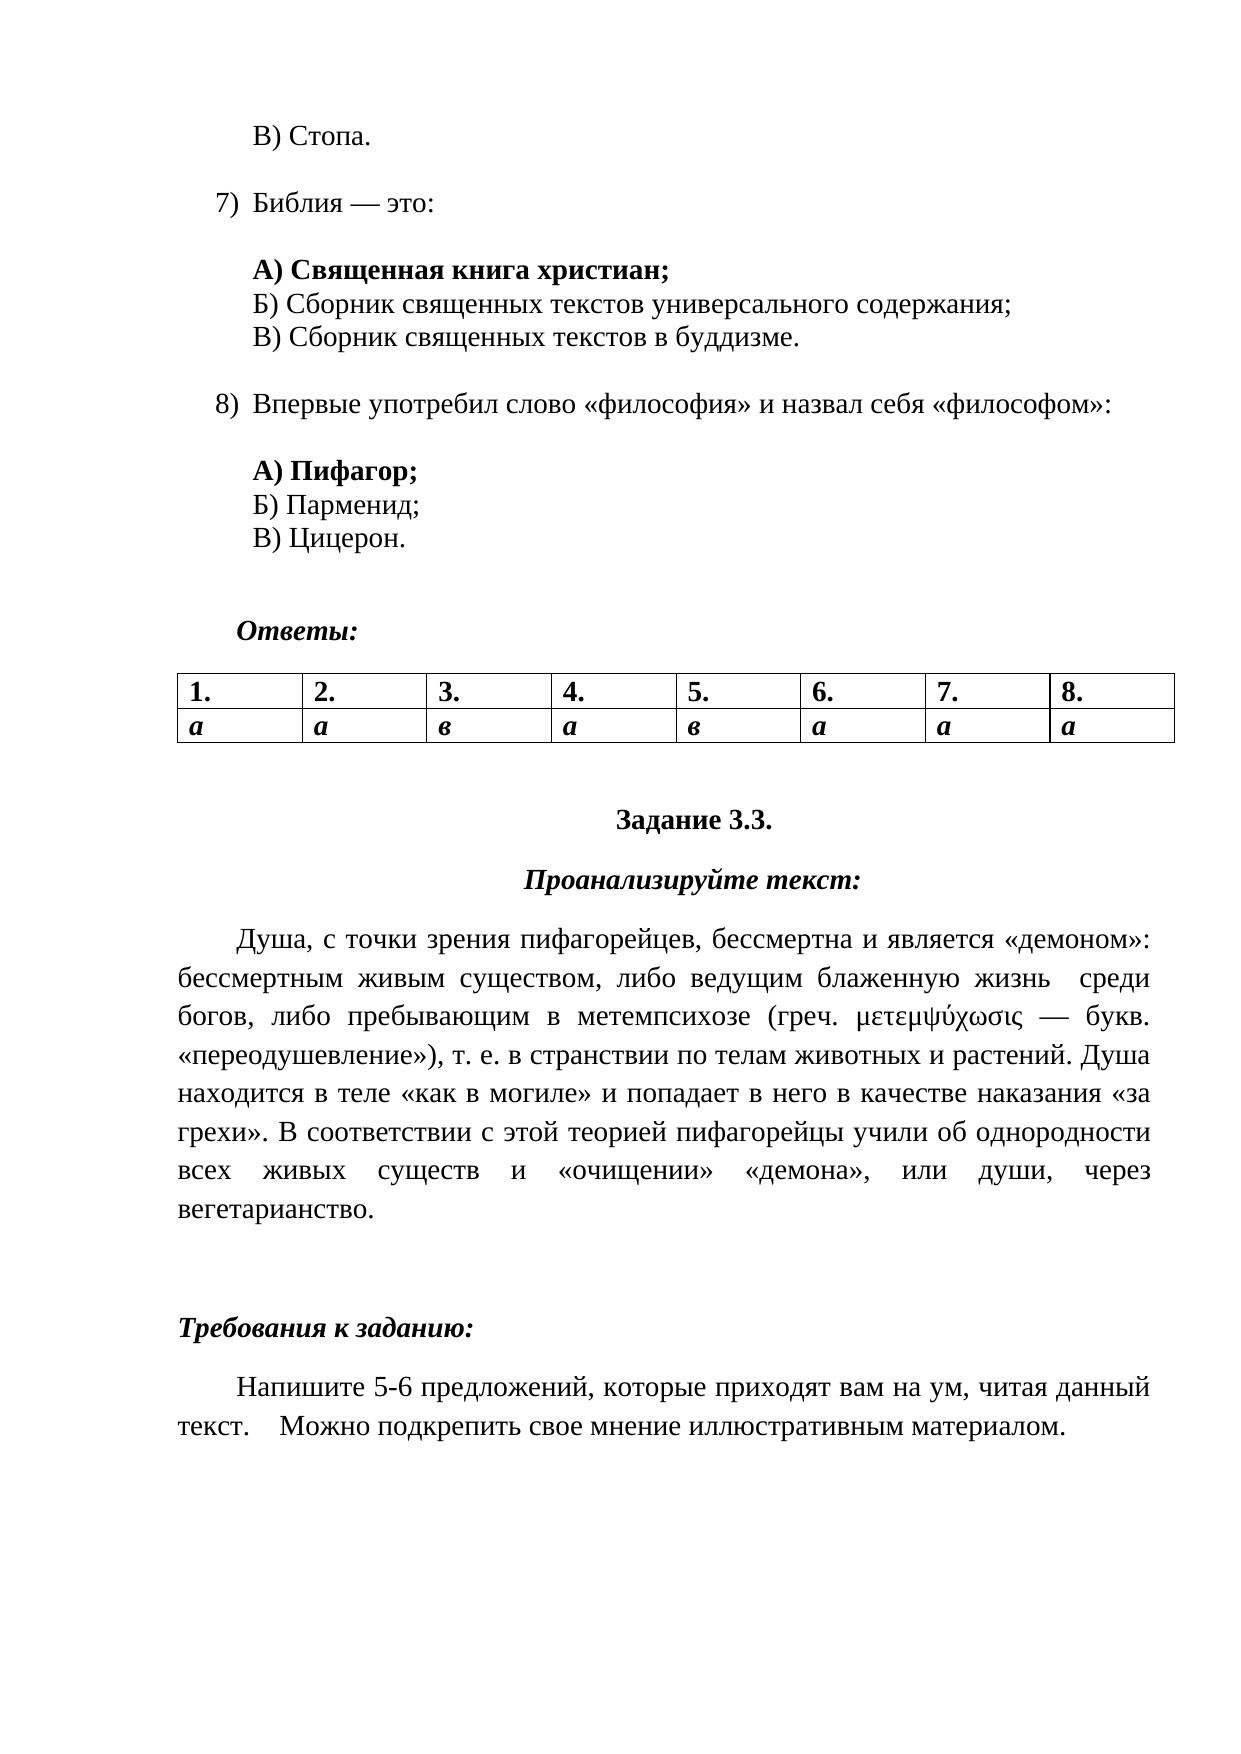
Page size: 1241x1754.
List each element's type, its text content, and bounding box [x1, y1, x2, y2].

text Душа, с точки зрения пифагорейцев, бессмертна и является «демоном»: бессмертным живым существом, либо ведущим блаженную жизнь среди богов, либо пребывающим в метемпсихозе (греч. μετεμψύχωσις — букв. «переодушевление»), т. е. в странствии по телам животных и растений. Душа находится в теле «как в могиле» и попадает в него в качестве наказания «за грехи». В соответствии с этой теорией пифагорейцы учили об однородности всех живых существ и «очищении» «демона», или души, через вегетарианство. [177, 921, 1152, 1224]
text А) Пифагор; [252, 453, 1152, 487]
text Требования к заданию: [177, 1310, 1152, 1343]
text В) Сборник священных текстов в буддизме. [252, 319, 1152, 353]
table_cell а [1051, 709, 1174, 742]
text А) Священная книга христиан; [252, 252, 1152, 286]
table_header 3. [427, 674, 551, 707]
table_cell а [926, 709, 1049, 742]
text Ответы: [177, 613, 1152, 647]
text Задание 3.3. [177, 802, 1152, 836]
list Впервые употребил слово «философия» и назвал себя «философом»: [215, 386, 1152, 420]
table_header 6. [801, 674, 925, 707]
table_cell а [178, 709, 302, 742]
text В) Цицерон. [252, 521, 1152, 554]
table_cell а [801, 709, 925, 742]
list Библия — это: [215, 185, 1152, 219]
table_cell в [427, 709, 551, 742]
table_cell в [677, 709, 800, 742]
text Б) Парменид; [252, 487, 1152, 521]
table_header 1. [178, 674, 302, 707]
table_header 4. [552, 674, 676, 707]
table_header 8. [1051, 674, 1174, 707]
table_cell а [552, 709, 676, 742]
table_header 5. [677, 674, 800, 707]
text Напишите 5-6 предложений, которые приходят вам на ум, читая данный текст. Можно подкрепить свое мнение иллюстративным материалом. [177, 1369, 1152, 1441]
text Проанализируйте текст: [177, 862, 1152, 895]
table_header 2. [303, 674, 426, 707]
table_header 7. [926, 674, 1049, 707]
text В) Стопа. [252, 118, 1152, 152]
table_cell а [303, 709, 426, 742]
text Б) Сборник священных текстов универсального содержания; [252, 286, 1152, 319]
